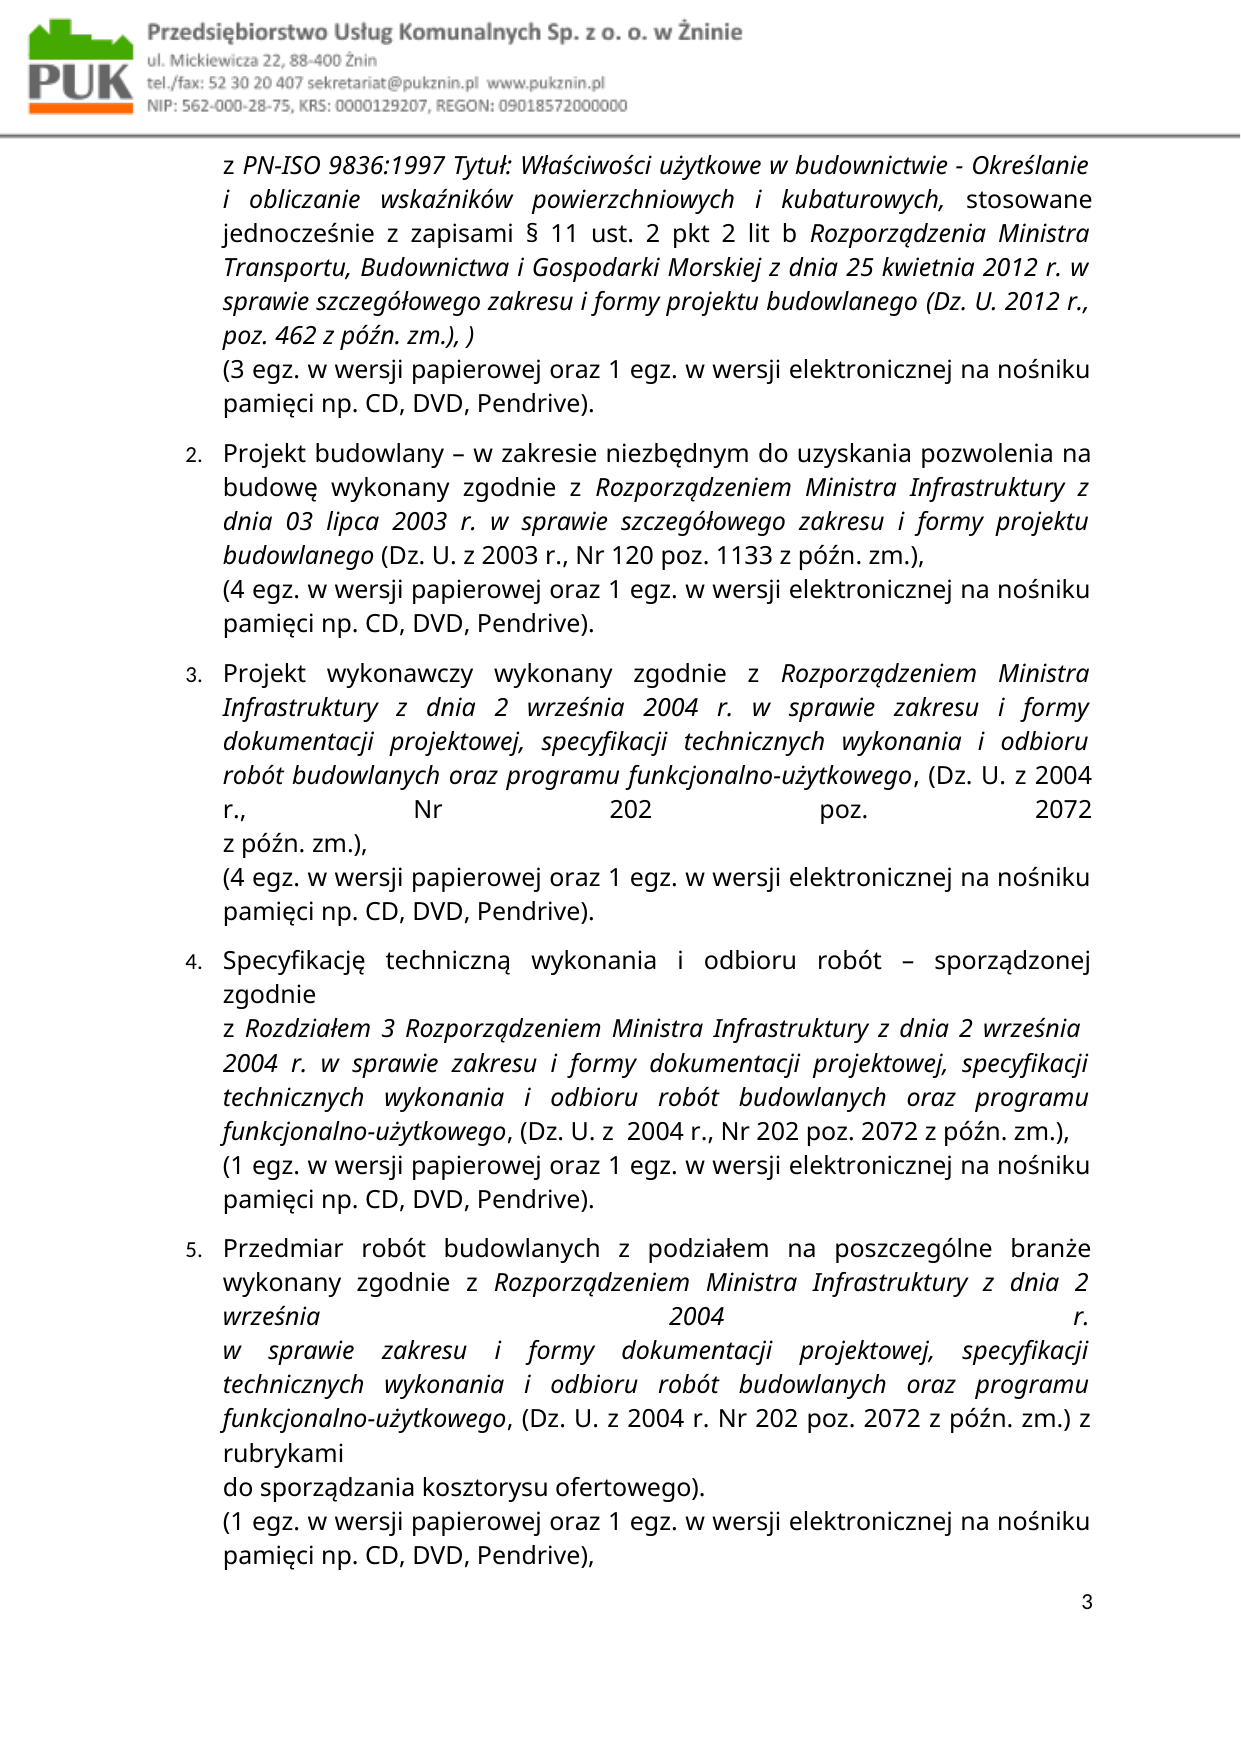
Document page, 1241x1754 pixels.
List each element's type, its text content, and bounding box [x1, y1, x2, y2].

text (3 egz. w wersji papierowej oraz 1 egz. w wersji elektronicznej na nośniku pamięci np. CD, DVD, Pendrive). [223, 352, 1092, 420]
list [185, 148, 1092, 352]
list Projekt budowlany – w zakresie niezbędnym do uzyskania pozwolenia na budowę wykonany zgodnie z Rozporządzeniem Ministra Infrastruktury z dnia 03 lipca 2003 r. w sprawie szczegółowego zakresu i formy projektu budowlanego (Dz. U. z 2003 r., Nr 120 poz. 1133 z późn. zm.), [185, 436, 1092, 572]
list Projekt wykonawczy wykonany zgodnie z Rozporządzeniem Ministra Infrastruktury z dnia 2 września 2004 r. w sprawie zakresu i formy dokumentacji projektowej, specyfikacji technicznych wykonania i odbioru robót budowlanych oraz programu funkcjonalno-użytkowego, (Dz. U. z 2004 r., Nr 202 poz. 2072 z późn. zm.), [185, 655, 1092, 859]
list Przedmiar robót budowlanych z podziałem na poszczególne branże wykonany zgodnie z Rozporządzeniem Ministra Infrastruktury z dnia 2 września 2004 r. w sprawie zakresu i formy dokumentacji projektowej, specyfikacji technicznych wykonania i odbioru robót budowlanych oraz programu funkcjonalno-użytkowego, (Dz. U. z 2004 r. Nr 202 poz. 2072 z późn. zm.) z rubrykami do sporządzania kosztorysu ofertowego). [185, 1231, 1092, 1503]
text (4 egz. w wersji papierowej oraz 1 egz. w wersji elektronicznej na nośniku pamięci np. CD, DVD, Pendrive). [223, 572, 1092, 640]
text (1 egz. w wersji papierowej oraz 1 egz. w wersji elektronicznej na nośniku pamięci np. CD, DVD, Pendrive), [223, 1503, 1092, 1571]
text (4 egz. w wersji papierowej oraz 1 egz. w wersji elektronicznej na nośniku pamięci np. CD, DVD, Pendrive). [223, 859, 1092, 928]
text (1 egz. w wersji papierowej oraz 1 egz. w wersji elektronicznej na nośniku pamięci np. CD, DVD, Pendrive). [223, 1147, 1092, 1216]
picture [0, 0, 1241, 1745]
list Specyfikację techniczną wykonania i odbioru robót – sporządzonej zgodnie z Rozdziałem 3 Rozporządzeniem Ministra Infrastruktury z dnia 2 września 2004 r. w sprawie zakresu i formy dokumentacji projektowej, specyfikacji technicznych wykonania i odbioru robót budowlanych oraz programu funkcjonalno-użytkowego, (Dz. U. z 2004 r., Nr 202 poz. 2072 z późn. zm.), [185, 943, 1092, 1147]
